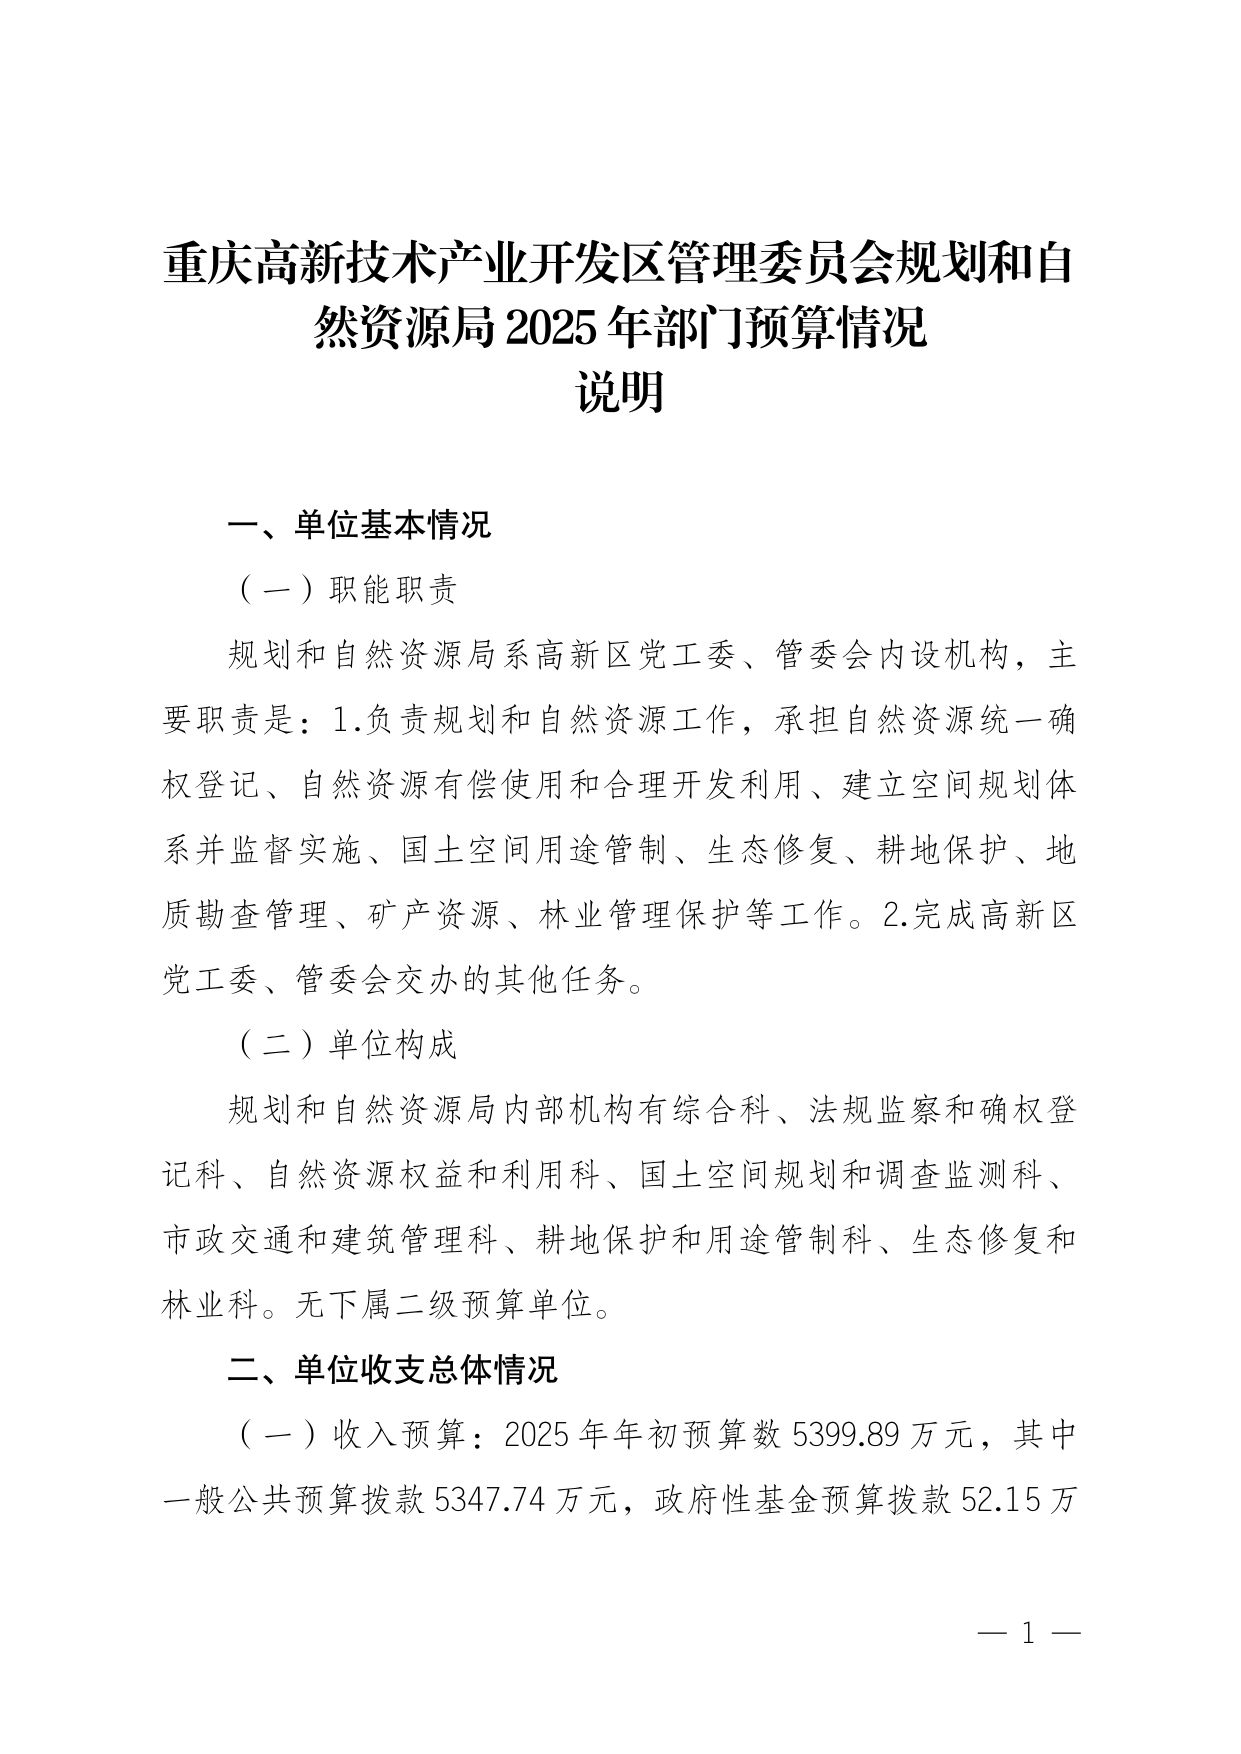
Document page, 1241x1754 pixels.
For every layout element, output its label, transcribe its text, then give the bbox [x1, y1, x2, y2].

text 规划和自然资源局内部机构有综合科、法规监察和确权登记科、自然资源权益和利用科、国土空间规划和调查监测科、市政交通和建筑管理科、耕地保护和用途管制科、生态修复和林业科。无下属二级预算单位。 [159, 1078, 1081, 1338]
text （二）单位构成 [226, 1013, 1081, 1078]
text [159, 1403, 1081, 1533]
text （一）职能职责 [159, 558, 1081, 623]
text 一、单位基本情况 [159, 493, 1081, 558]
text 规划和自然资源局系高新区党工委、管委会内设机构，主要职责是：1.负责规划和自然资源工作，承担自然资源统一确权登记、自然资源有偿使用和合理开发利用、建立空间规划体系并监督实施、国土空间用途管制、生态修复、耕地保护、地质勘查管理、矿产资源、林业管理保护等工作。2.完成高新区党工委、管委会交办的其他任务。 [159, 623, 1081, 1013]
text 重庆高新技术产业开发区管理委员会规划和自然资源局2025年部门预算情况 [159, 233, 1081, 363]
text 说明 [159, 363, 1081, 428]
text 二、单位收支总体情况 [159, 1338, 1081, 1403]
